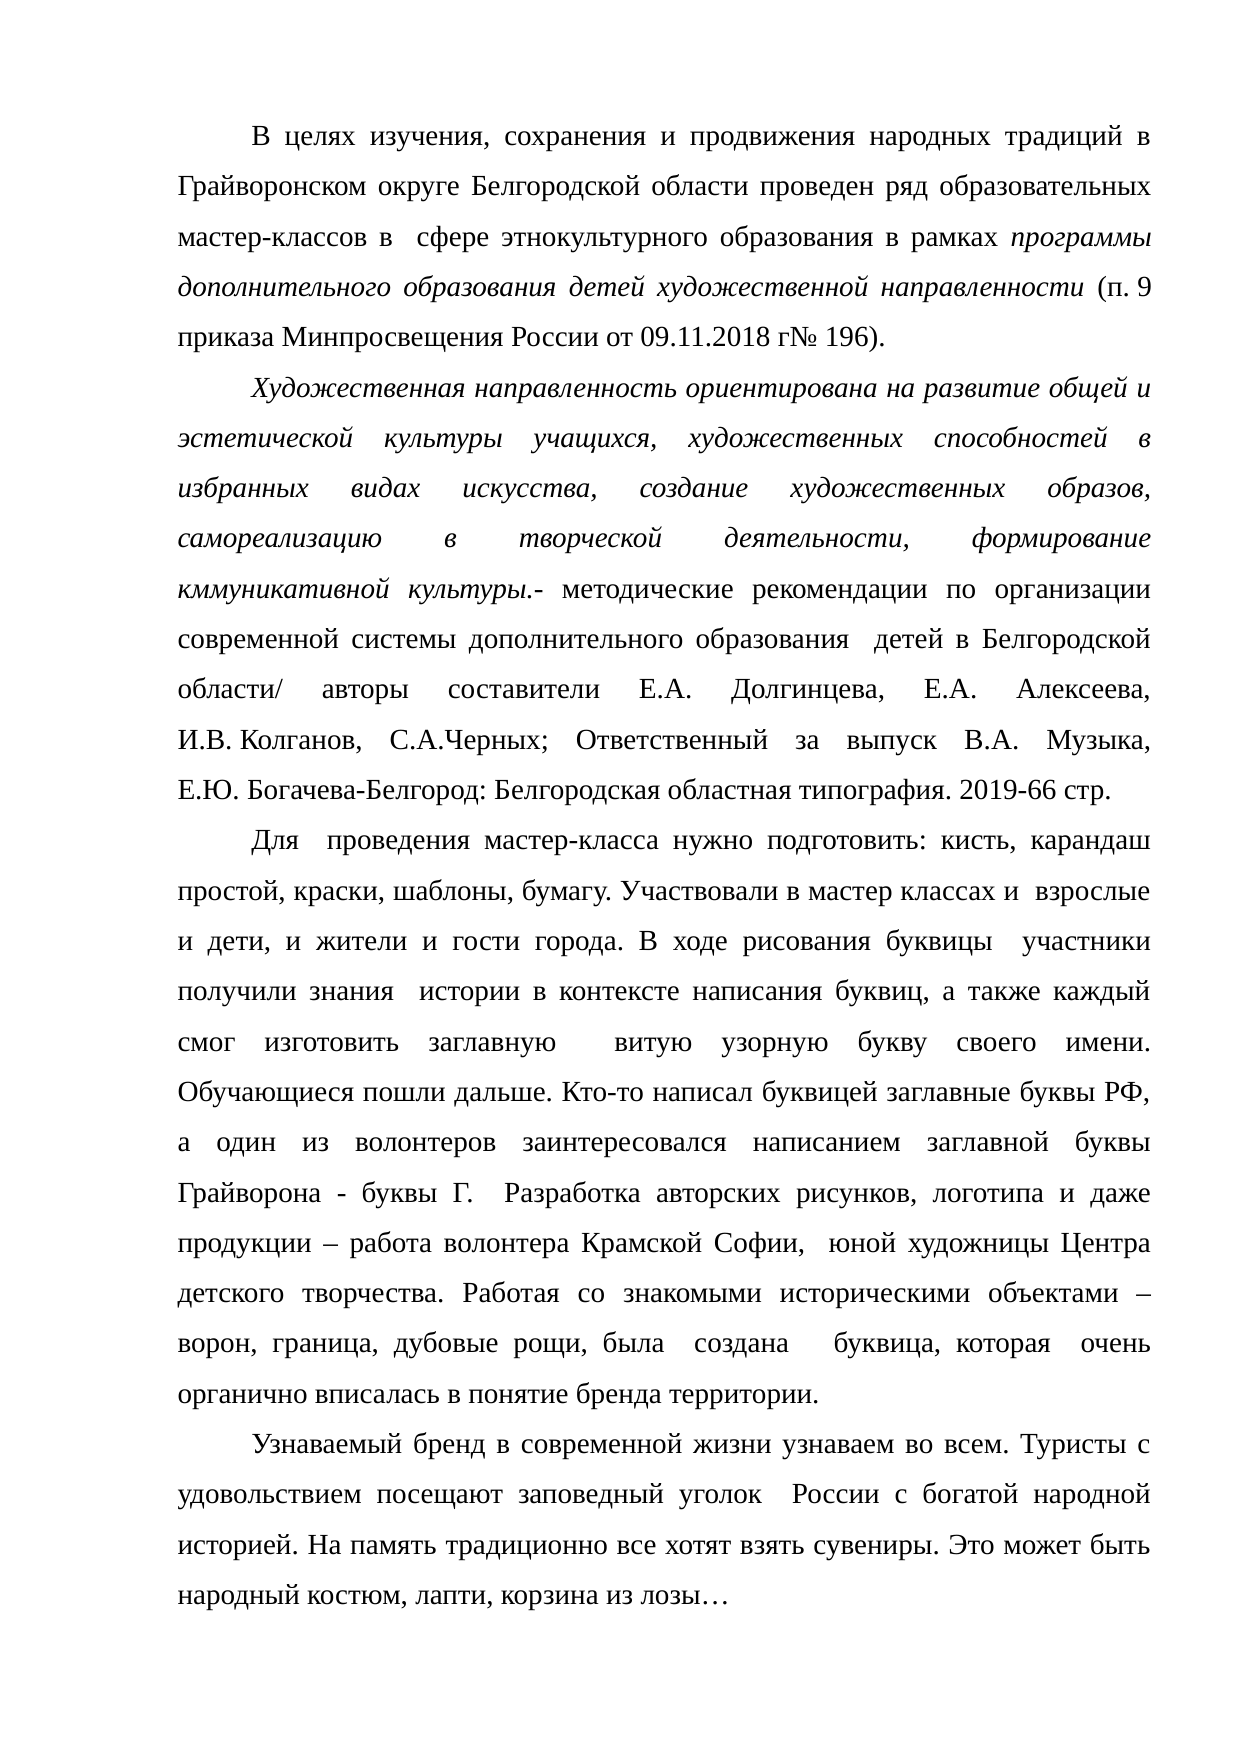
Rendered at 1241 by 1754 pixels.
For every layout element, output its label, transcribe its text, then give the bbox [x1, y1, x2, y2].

text Узнаваемый бренд в современной жизни узнаваем во всем. Туристы с удовольствием посещают заповедный уголок России с богатой народной историей. На память традиционно все хотят взять сувениры. Это может быть народный костюм, лапти, корзина из лозы… [177, 1426, 1152, 1611]
text В целях изучения, сохранения и продвижения народных традиций в Грайворонском округе Белгородской области проведен ряд образовательных мастер-классов в сфере этнокультурного образования в рамках программы дополнительного образования детей художественной направленности (п. 9 приказа Минпросвещения России от 09.11.2018 г№ 196). [177, 118, 1152, 353]
text Для проведения мастер-класса нужно подготовить: кисть, карандаш простой, краски, шаблоны, бумагу. Участвовали в мастер классах и взрослые и дети, и жители и гости города. В ходе рисования буквицы участники получили знания истории в контексте написания буквиц, а также каждый смог изготовить заглавную витую узорную букву своего имени. Обучающиеся пошли дальше. Кто-то написал буквицей заглавные буквы РФ, а один из волонтеров заинтересовался написанием заглавной буквы Грайворона - буквы Г. Разработка авторских рисунков, логотипа и даже продукции – работа волонтера Крамской Софии, юной художницы Центра детского творчества. Работая со знакомыми историческими объектами – ворон, граница, дубовые рощи, была создана буквица, которая очень органично вписалась в понятие бренда территории. [177, 822, 1152, 1409]
text Художественная направленность ориентирована на развитие общей и эстетической культуры учащихся, художественных способностей в избранных видах искусства, создание художественных образов, самореализацию в творческой деятельности, формирование кммуникативной культуры.- методические рекомендации по организации современной системы дополнительного образования детей в Белгородской области/ авторы составители Е.А. Долгинцева, Е.А. Алексеева, И.В. Колганов, С.А.Черных; Ответственный за выпуск В.А. Музыка, Е.Ю. Богачева-Белгород: Белгородская областная типография. 2019-66 стр. [177, 370, 1152, 806]
